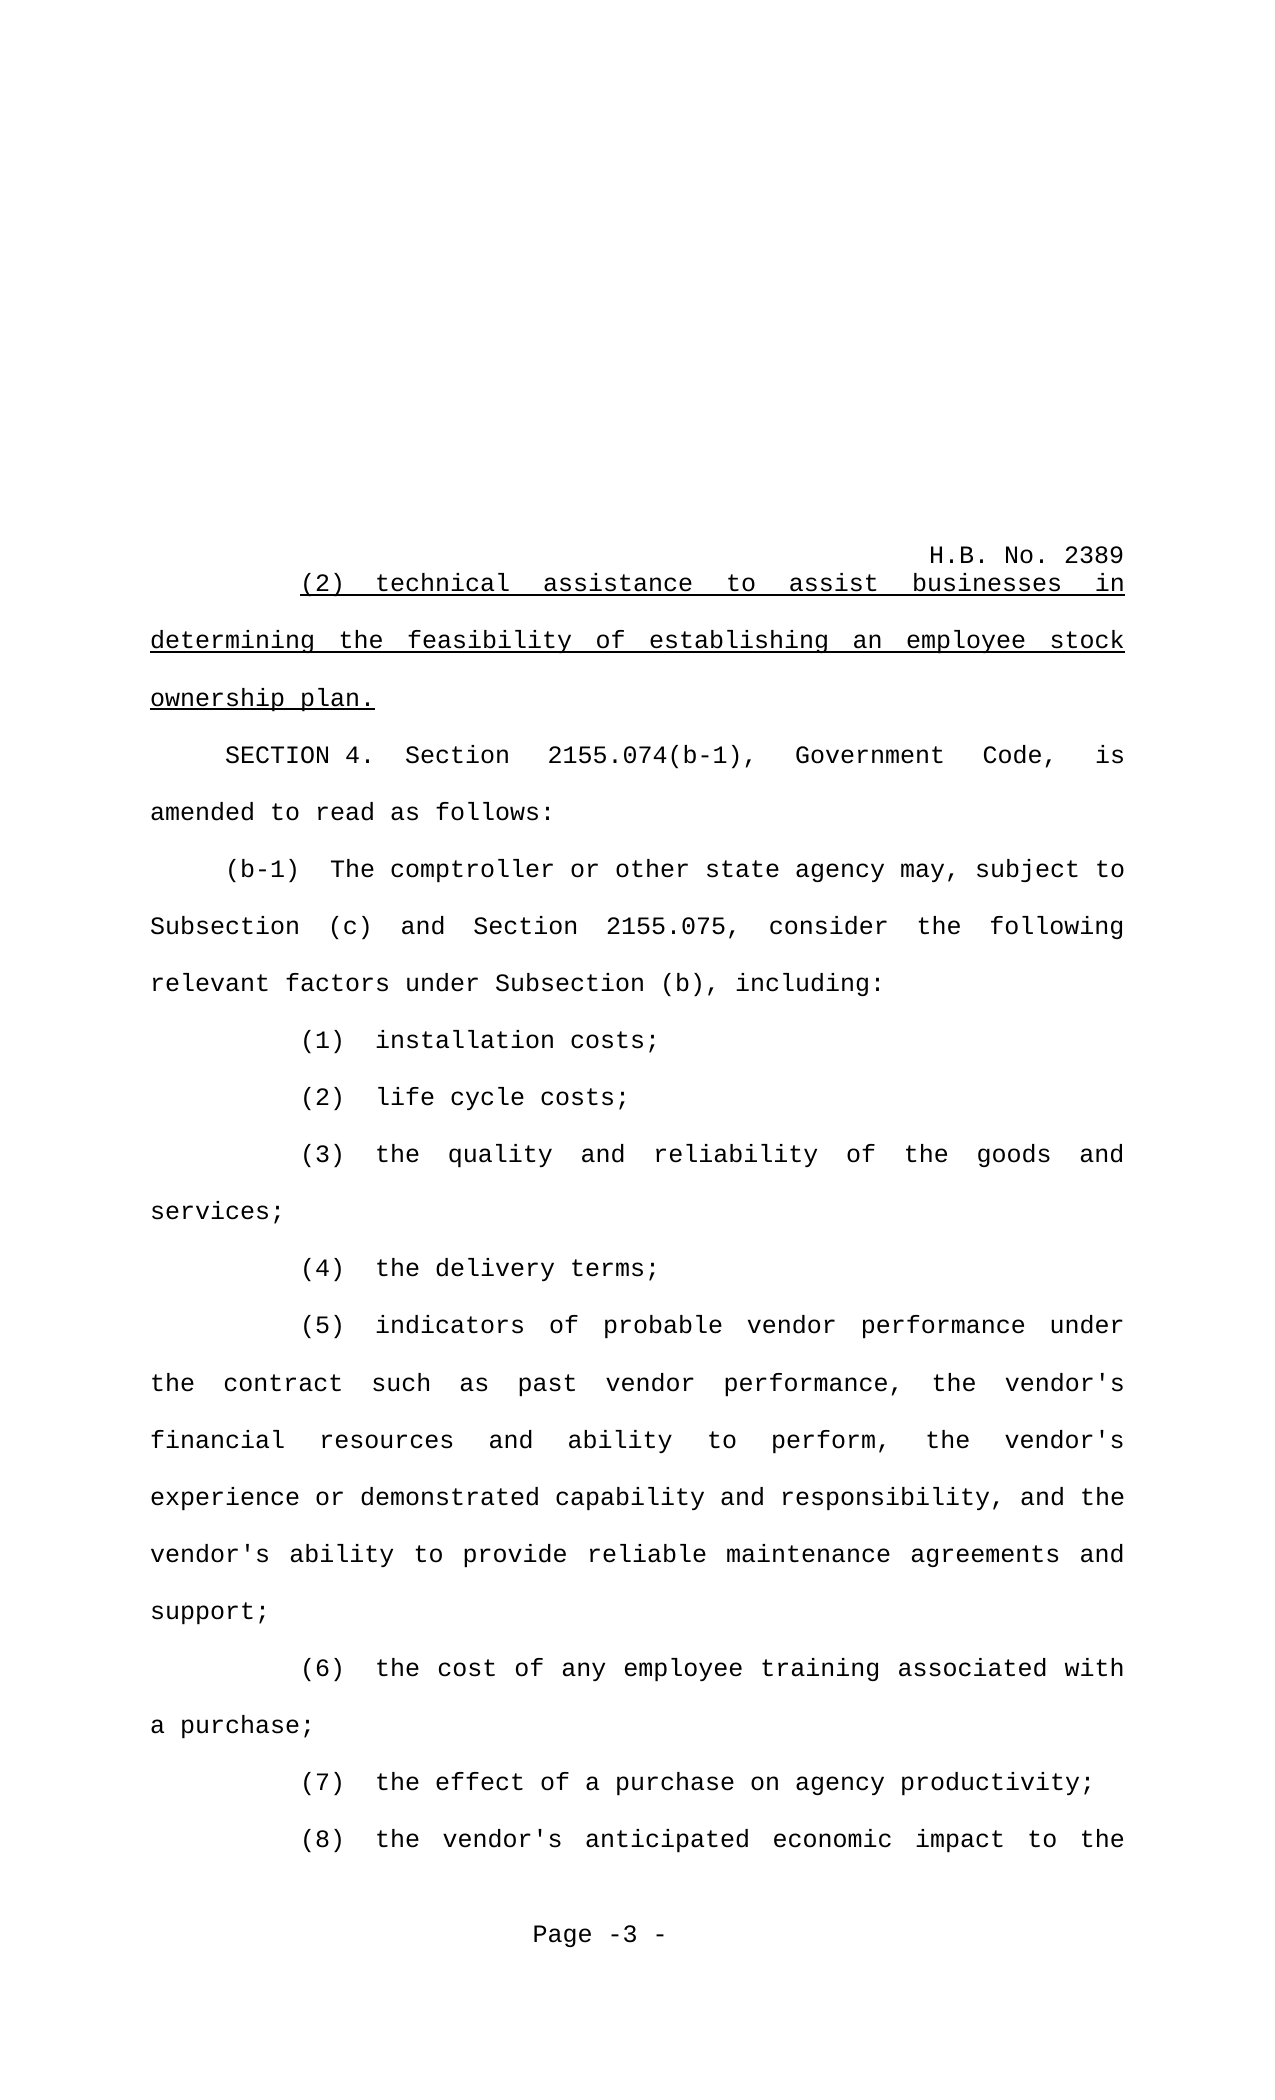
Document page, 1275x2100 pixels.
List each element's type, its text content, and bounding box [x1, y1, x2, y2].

text (4) the delivery terms; [150, 1256, 1125, 1284]
text SECTION 4. Section 2155.074(b-1), Government Code, is amended to read as follows: [150, 742, 1125, 828]
text (1) installation costs; [150, 1027, 1125, 1056]
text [150, 1827, 1125, 1855]
text (3) the quality and reliability of the goods and services; [150, 1142, 1125, 1227]
text (2) life cycle costs; [150, 1084, 1125, 1113]
text (2) technical assistance to assist businesses in determining the feasibility of establishing an employee stock ownership plan. [150, 571, 1125, 651]
text (7) the effect of a purchase on agency productivity; [150, 1769, 1125, 1798]
text (5) indicators of probable vendor performance under the contract such as past vendor performance, the vendor's financial resources and ability to perform, the vendor's experience or demonstrated capability and responsibility, and the vendor's ability to provide reliable maintenance agreements and support; [150, 1313, 1125, 1627]
text (b-1) The comptroller or other state agency may, subject to Subsection (c) and Section 2155.075, consider the following relevant factors under Subsection (b), including: [150, 856, 1125, 999]
text (6) the cost of any employee training associated with a purchase; [150, 1655, 1125, 1741]
text (2) technical assistance to assist businesses in determining the feasibility of establishing an employee stock ownership plan. [150, 653, 1125, 713]
